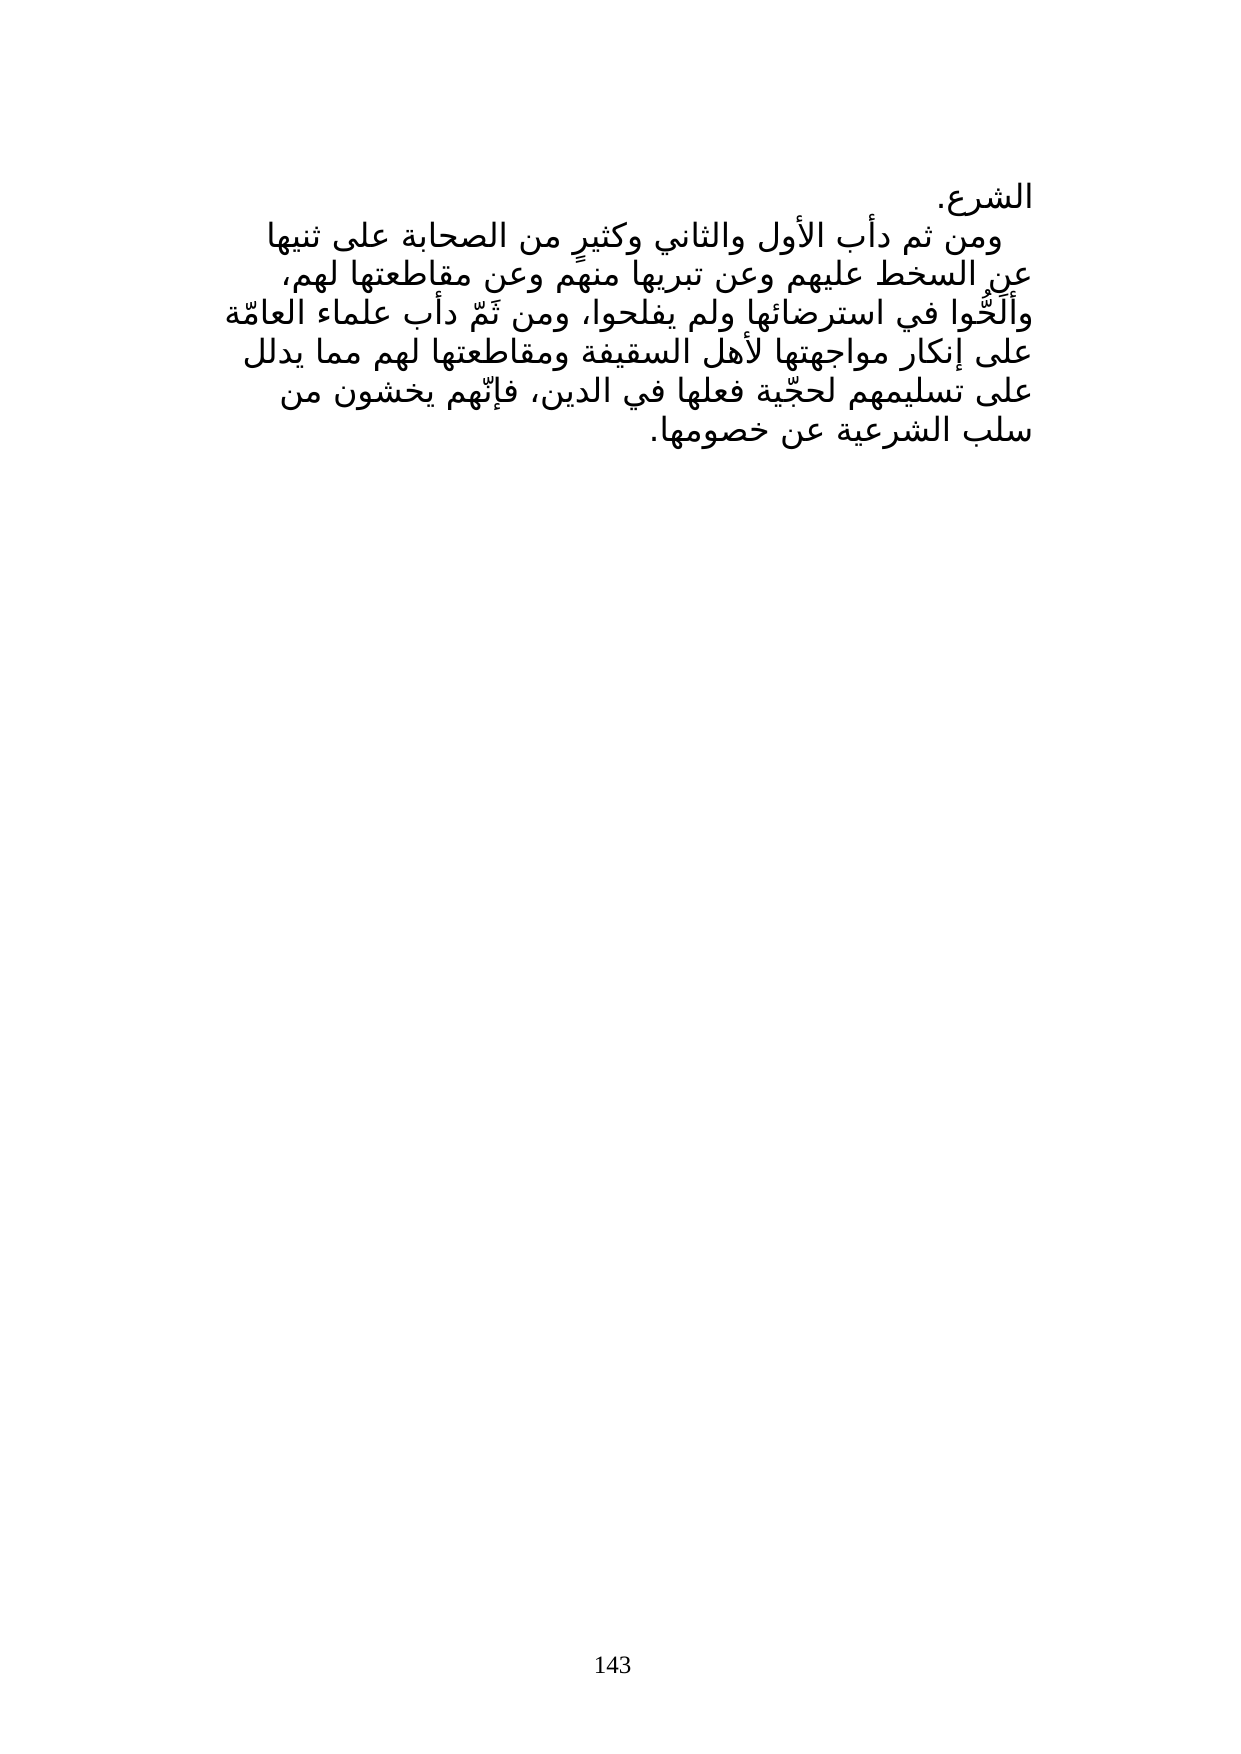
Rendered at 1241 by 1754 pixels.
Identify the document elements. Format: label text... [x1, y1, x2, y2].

text ومن ثم دأب الأول والثاني وكثيرٍ من الصحابة على ثنيها عن السخط عليهم وعن تبريها منهم وعن مقاطعتها لهم، وألَحُّوا في استرضائها ولم يفلحوا، ومن ثَمّ دأب علماء العامّة على إنكار مواجهتها لأهل السقيفة ومقاطعتها لهم مما يدلل على تسليمهم لحجّية فعلها في الدين، فإنّهم يخشون من سلب الشرعية عن خصومها. [222, 216, 1033, 449]
text الشرع. [222, 177, 1033, 216]
